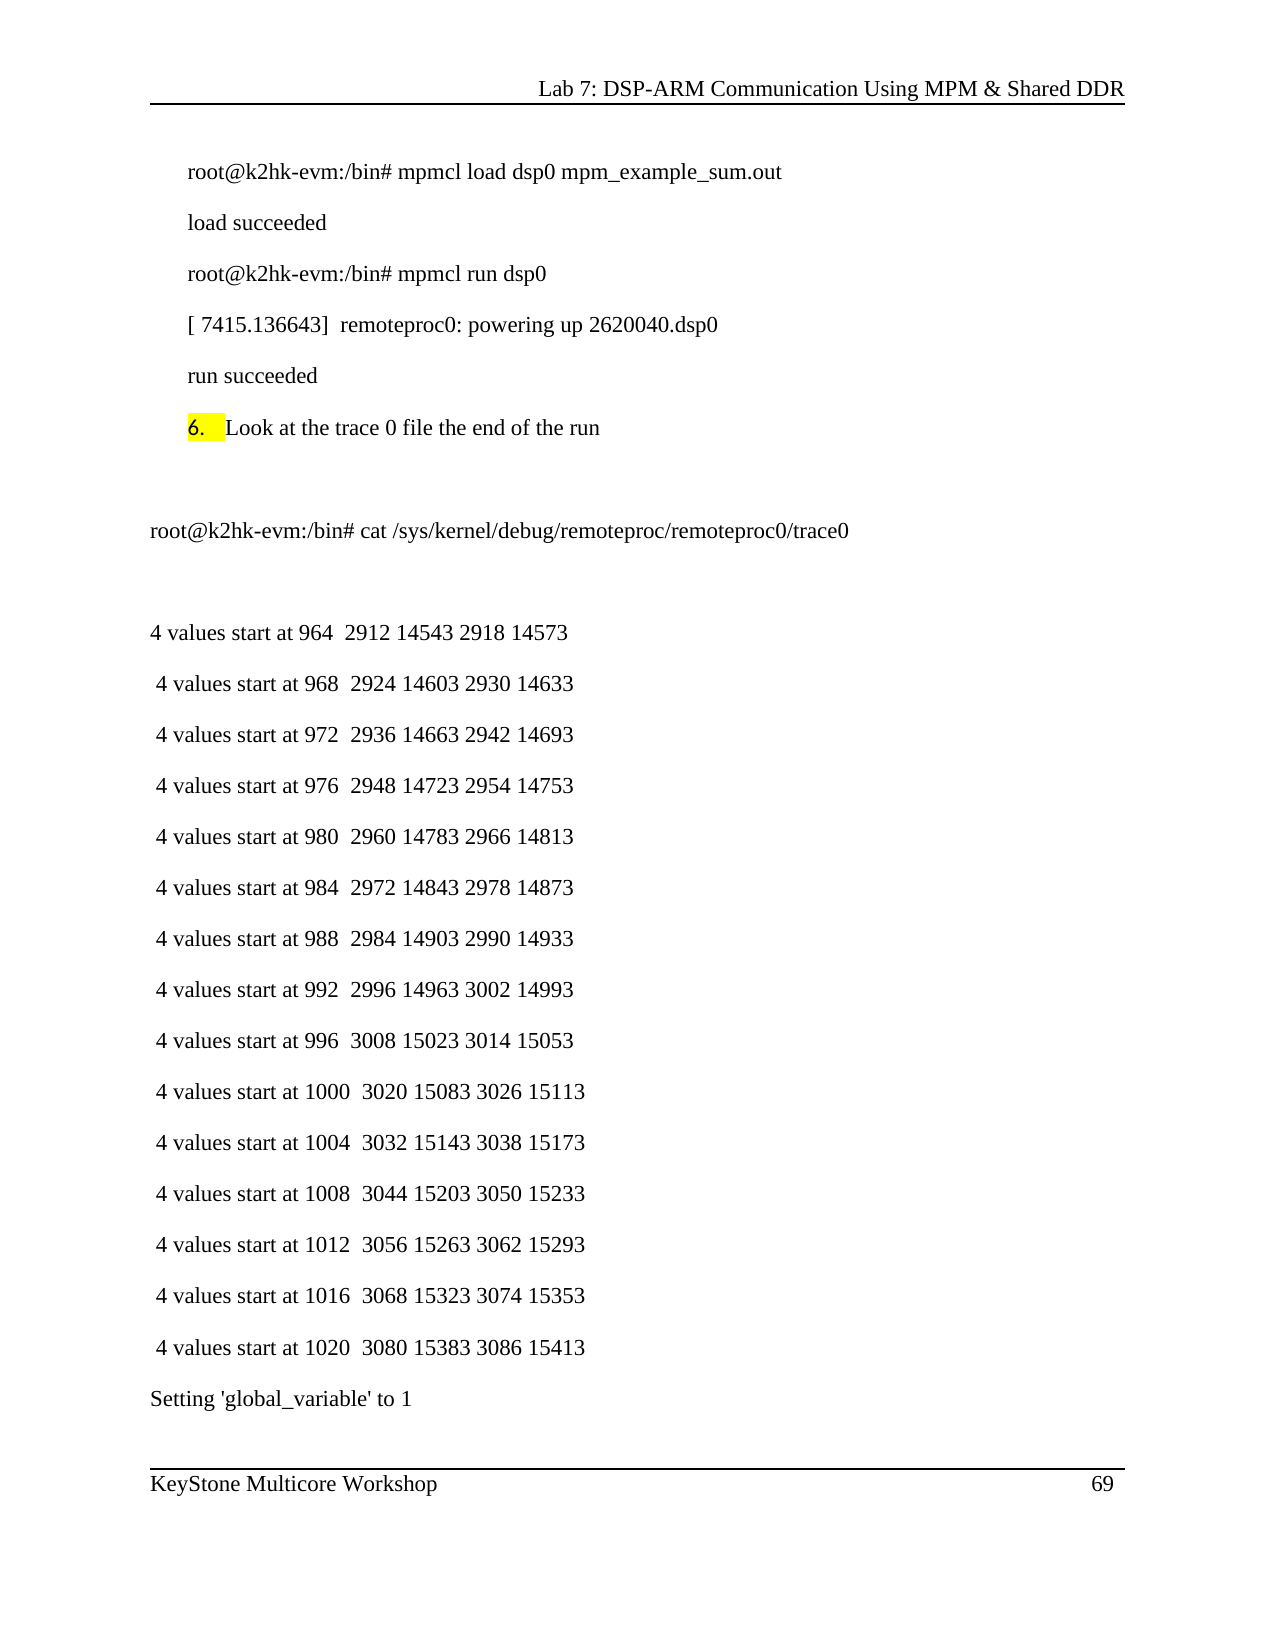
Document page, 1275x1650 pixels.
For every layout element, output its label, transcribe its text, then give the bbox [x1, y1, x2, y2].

text 4 values start at 1012 3056 15263 3062 15293 [150, 1232, 1125, 1258]
text 4 values start at 996 3008 15023 3014 15053 [150, 1027, 1125, 1054]
text 4 values start at 972 2936 14663 2942 14693 [150, 721, 1125, 747]
text root@k2hk-evm:/bin# cat /sys/kernel/debug/remoteproc/remoteproc0/trace0 [150, 517, 1125, 543]
list Look at the trace 0 file the end of the run [225, 413, 1125, 441]
text 4 values start at 976 2948 14723 2954 14753 [150, 772, 1125, 798]
text 4 values start at 1008 3044 15203 3050 15233 [150, 1181, 1125, 1207]
text load succeeded [187, 209, 1125, 235]
text 4 values start at 1020 3080 15383 3086 15413 [150, 1334, 1125, 1360]
text root@k2hk-evm:/bin# mpmcl load dsp0 mpm_example_sum.out [187, 158, 1125, 184]
text [ 7415.136643] remoteproc0: powering up 2620040.dsp0 [187, 311, 1125, 337]
text run succeeded [187, 362, 1125, 388]
text 4 values start at 980 2960 14783 2966 14813 [150, 823, 1125, 849]
text Setting 'global_variable' to 1 [150, 1385, 1125, 1411]
text 4 values start at 984 2972 14843 2978 14873 [150, 874, 1125, 901]
text 4 values start at 992 2996 14963 3002 14993 [150, 976, 1125, 1003]
text 4 values start at 1016 3068 15323 3074 15353 [150, 1283, 1125, 1309]
text 4 values start at 1000 3020 15083 3026 15113 [150, 1078, 1125, 1105]
text 4 values start at 964 2912 14543 2918 14573 [150, 619, 1125, 645]
text root@k2hk-evm:/bin# mpmcl run dsp0 [187, 260, 1125, 286]
text 4 values start at 988 2984 14903 2990 14933 [150, 925, 1125, 952]
text 4 values start at 968 2924 14603 2930 14633 [150, 670, 1125, 696]
text 4 values start at 1004 3032 15143 3038 15173 [150, 1129, 1125, 1156]
